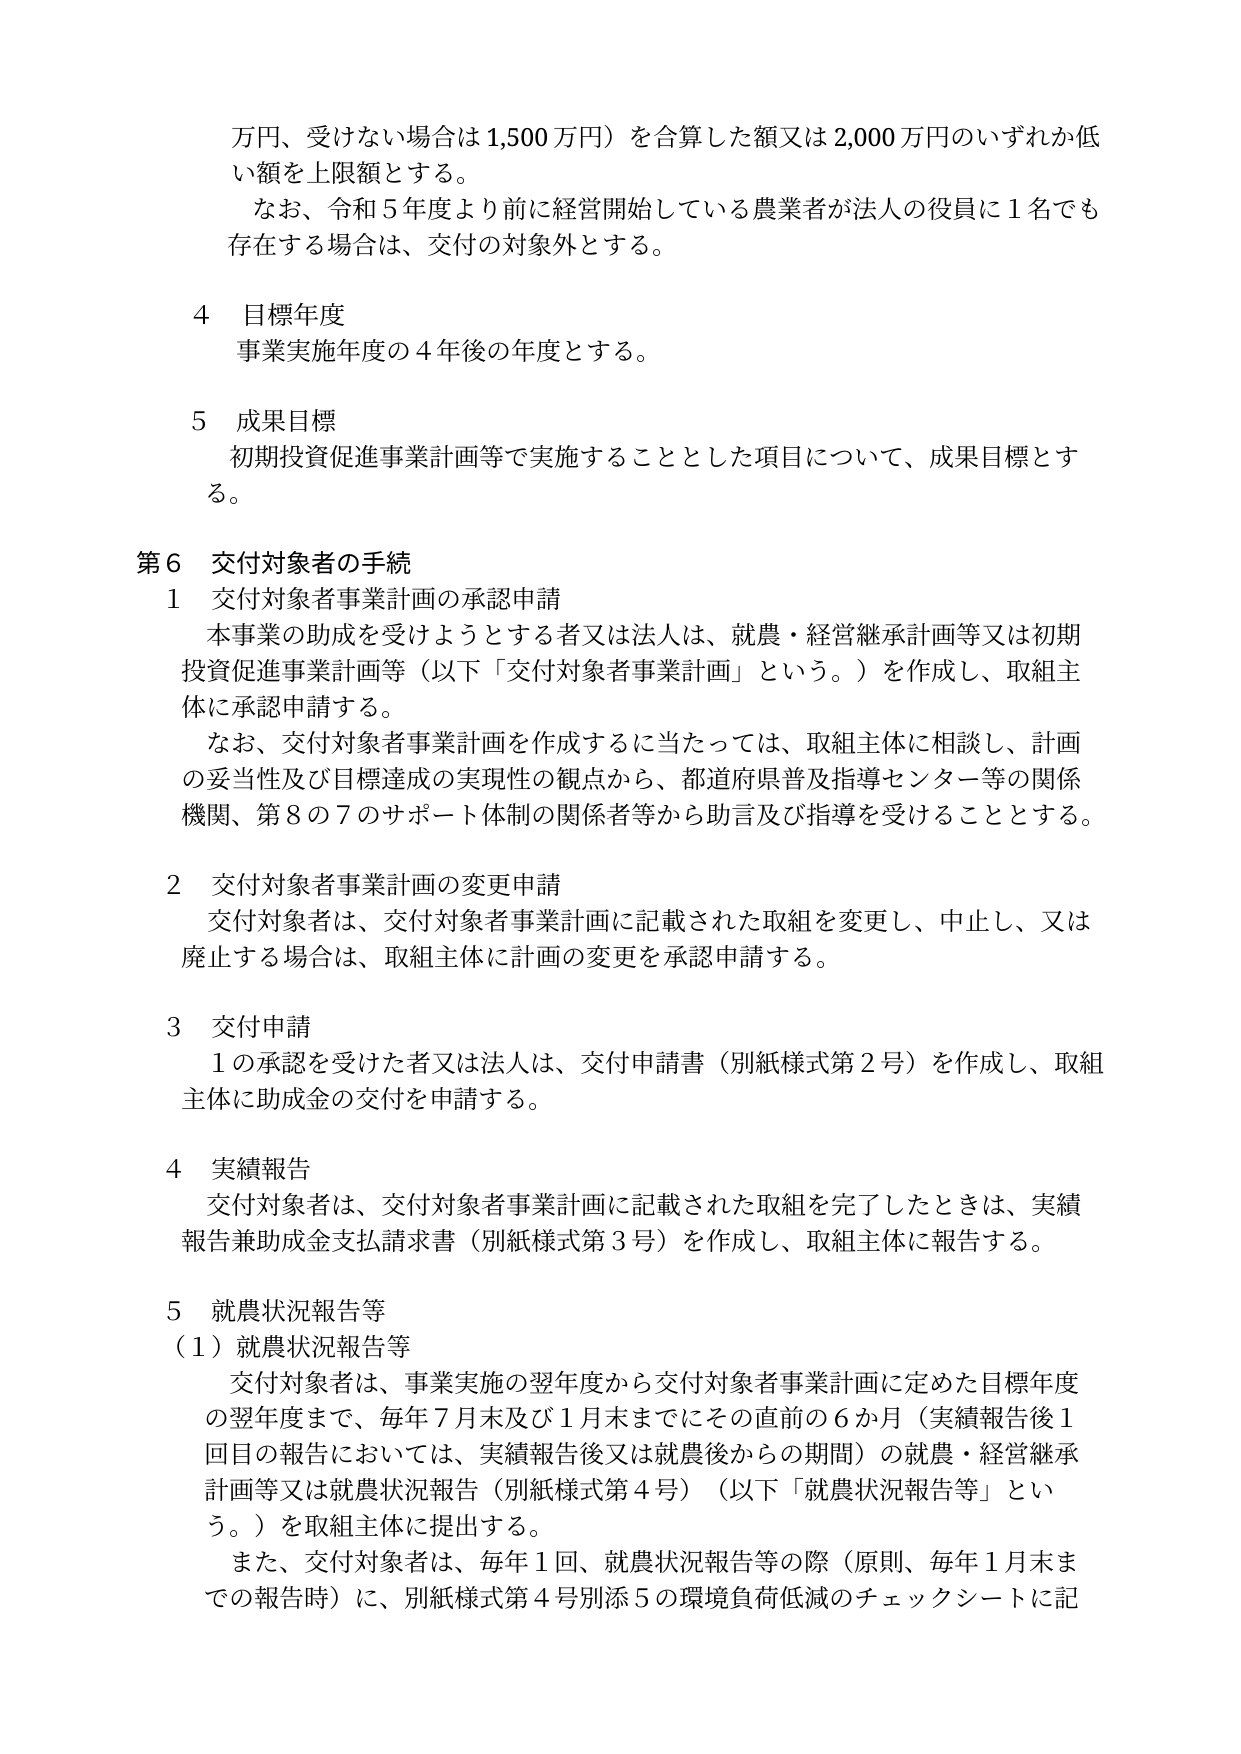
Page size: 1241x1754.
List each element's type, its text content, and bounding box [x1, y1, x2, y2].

text （１）就農状況報告等 [136, 1327, 1104, 1363]
text １の承認を受けた者又は法人は、交付申請書（別紙様式第２号）を作成し、取組主体に助成金の交付を申請する。 [182, 1043, 1104, 1115]
subtitle 第６ 交付対象者の手続 [136, 544, 1104, 580]
text ５ 就農状況報告等 [136, 1291, 1104, 1327]
text ２ 交付対象者事業計画の変更申請 [136, 866, 1104, 902]
text なお、交付対象者事業計画を作成するに当たっては、取組主体に相談し、計画の妥当性及び目標達成の実現性の観点から、都道府県普及指導センター等の関係機関、第８の７のサポート体制の関係者等から助言及び指導を受けることとする。 [182, 724, 1104, 832]
text １ 交付対象者事業計画の承認申請 [136, 580, 1104, 616]
text 初期投資促進事業計画等で実施することとした項目について、成果目標とする。 [204, 438, 1104, 510]
text ５ 成果目標 [136, 402, 1104, 438]
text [182, 118, 1104, 190]
text ４ 実績報告 [136, 1149, 1104, 1185]
text 交付対象者は、交付対象者事業計画に記載された取組を完了したときは、実績報告兼助成金支払請求書（別紙様式第３号）を作成し、取組主体に報告する。 [182, 1185, 1104, 1257]
text 本事業の助成を受けようとする者又は法人は、就農・経営継承計画等又は初期投資促進事業計画等（以下「交付対象者事業計画」という。）を作成し、取組主体に承認申請する。 [182, 616, 1104, 724]
text なお、令和５年度より前に経営開始している農業者が法人の役員に１名でも 存在する場合は、交付の対象外とする。 [227, 190, 1104, 262]
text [204, 1543, 1104, 1615]
text 事業実施年度の４年後の年度とする。 [136, 332, 1104, 368]
text 交付対象者は、事業実施の翌年度から交付対象者事業計画に定めた目標年度の翌年度まで、毎年７月末及び１月末までにその直前の６か月（実績報告後１回目の報告においては、実績報告後又は就農後からの期間）の就農・経営継承計画等又は就農状況報告（別紙様式第４号）（以下「就農状況報告等」という。）を取組主体に提出する。 [204, 1363, 1104, 1543]
text ３ 交付申請 [136, 1008, 1104, 1043]
text ４ 目標年度 [136, 296, 1104, 332]
text 交付対象者は、交付対象者事業計画に記載された取組を変更し、中止し、又は廃止する場合は、取組主体に計画の変更を承認申請する。 [182, 902, 1104, 973]
